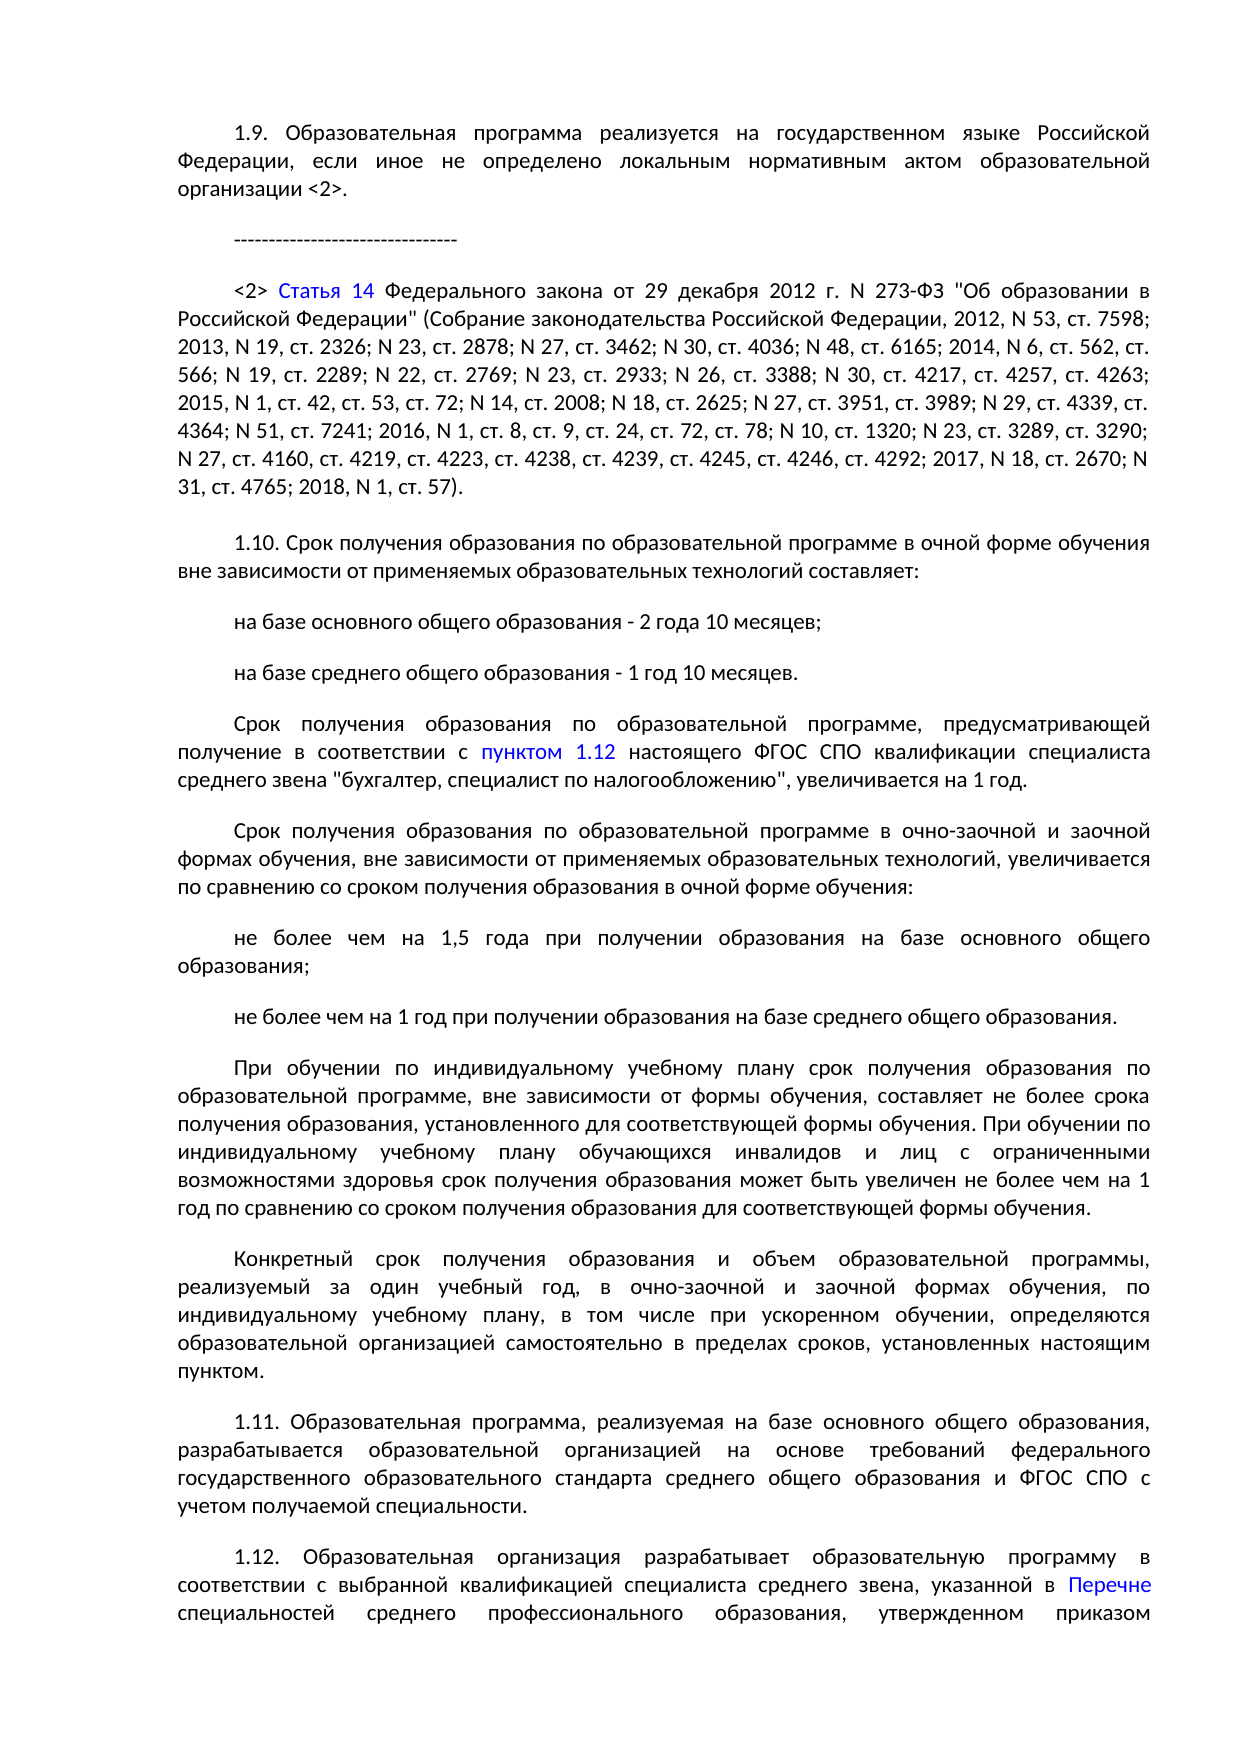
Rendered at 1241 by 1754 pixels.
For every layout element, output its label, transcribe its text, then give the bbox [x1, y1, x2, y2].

text При обучении по индивидуальному учебному плану срок получения образования по образовательной программе, вне зависимости от формы обучения, составляет не более срока получения образования, установленного для соответствующей формы обучения. При обучении по индивидуальному учебному плану обучающихся инвалидов и лиц с ограниченными возможностями здоровья срок получения образования может быть увеличен не более чем на 1 год по сравнению со сроком получения образования для соответствующей формы обучения. [177, 1053, 1152, 1221]
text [177, 1542, 1152, 1626]
text на базе среднего общего образования - 1 год 10 месяцев. [177, 658, 1152, 686]
text Срок получения образования по образовательной программе в очно-заочной и заочной формах обучения, вне зависимости от применяемых образовательных технологий, увеличивается по сравнению со сроком получения образования в очной форме обучения: [177, 816, 1152, 900]
text Конкретный срок получения образования и объем образовательной программы, реализуемый за один учебный год, в очно-заочной и заочной формах обучения, по индивидуальному учебному плану, в том числе при ускоренном обучении, определяются образовательной организацией самостоятельно в пределах сроков, установленных настоящим пунктом. [177, 1244, 1152, 1384]
text <2> Статья 14 Федерального закона от 29 декабря 2012 г. N 273-ФЗ "Об образовании в Российской Федерации" (Собрание законодательства Российской Федерации, 2012, N 53, ст. 7598; 2013, N 19, ст. 2326; N 23, ст. 2878; N 27, ст. 3462; N 30, ст. 4036; N 48, ст. 6165; 2014, N 6, ст. 562, ст. 566; N 19, ст. 2289; N 22, ст. 2769; N 23, ст. 2933; N 26, ст. 3388; N 30, ст. 4217, ст. 4257, ст. 4263; 2015, N 1, ст. 42, ст. 53, ст. 72; N 14, ст. 2008; N 18, ст. 2625; N 27, ст. 3951, ст. 3989; N 29, ст. 4339, ст. 4364; N 51, ст. 7241; 2016, N 1, ст. 8, ст. 9, ст. 24, ст. 72, ст. 78; N 10, ст. 1320; N 23, ст. 3289, ст. 3290; N 27, ст. 4160, ст. 4219, ст. 4223, ст. 4238, ст. 4239, ст. 4245, ст. 4246, ст. 4292; 2017, N 18, ст. 2670; N 31, ст. 4765; 2018, N 1, ст. 57). [177, 276, 1152, 500]
text -------------------------------- [177, 225, 1152, 253]
text 1.10. Срок получения образования по образовательной программе в очной форме обучения вне зависимости от применяемых образовательных технологий составляет: [177, 528, 1152, 584]
text 1.11. Образовательная программа, реализуемая на базе основного общего образования, разрабатывается образовательной организацией на основе требований федерального государственного образовательного стандарта среднего общего образования и ФГОС СПО с учетом получаемой специальности. [177, 1407, 1152, 1519]
text на базе основного общего образования - 2 года 10 месяцев; [177, 607, 1152, 635]
text Срок получения образования по образовательной программе, предусматривающей получение в соответствии с пунктом 1.12 настоящего ФГОС СПО квалификации специалиста среднего звена "бухгалтер, специалист по налогообложению", увеличивается на 1 год. [177, 709, 1152, 793]
text 1.9. Образовательная программа реализуется на государственном языке Российской Федерации, если иное не определено локальным нормативным актом образовательной организации <2>. [177, 118, 1152, 202]
text не более чем на 1 год при получении образования на базе среднего общего образования. [177, 1002, 1152, 1030]
text не более чем на 1,5 года при получении образования на базе основного общего образования; [177, 923, 1152, 979]
